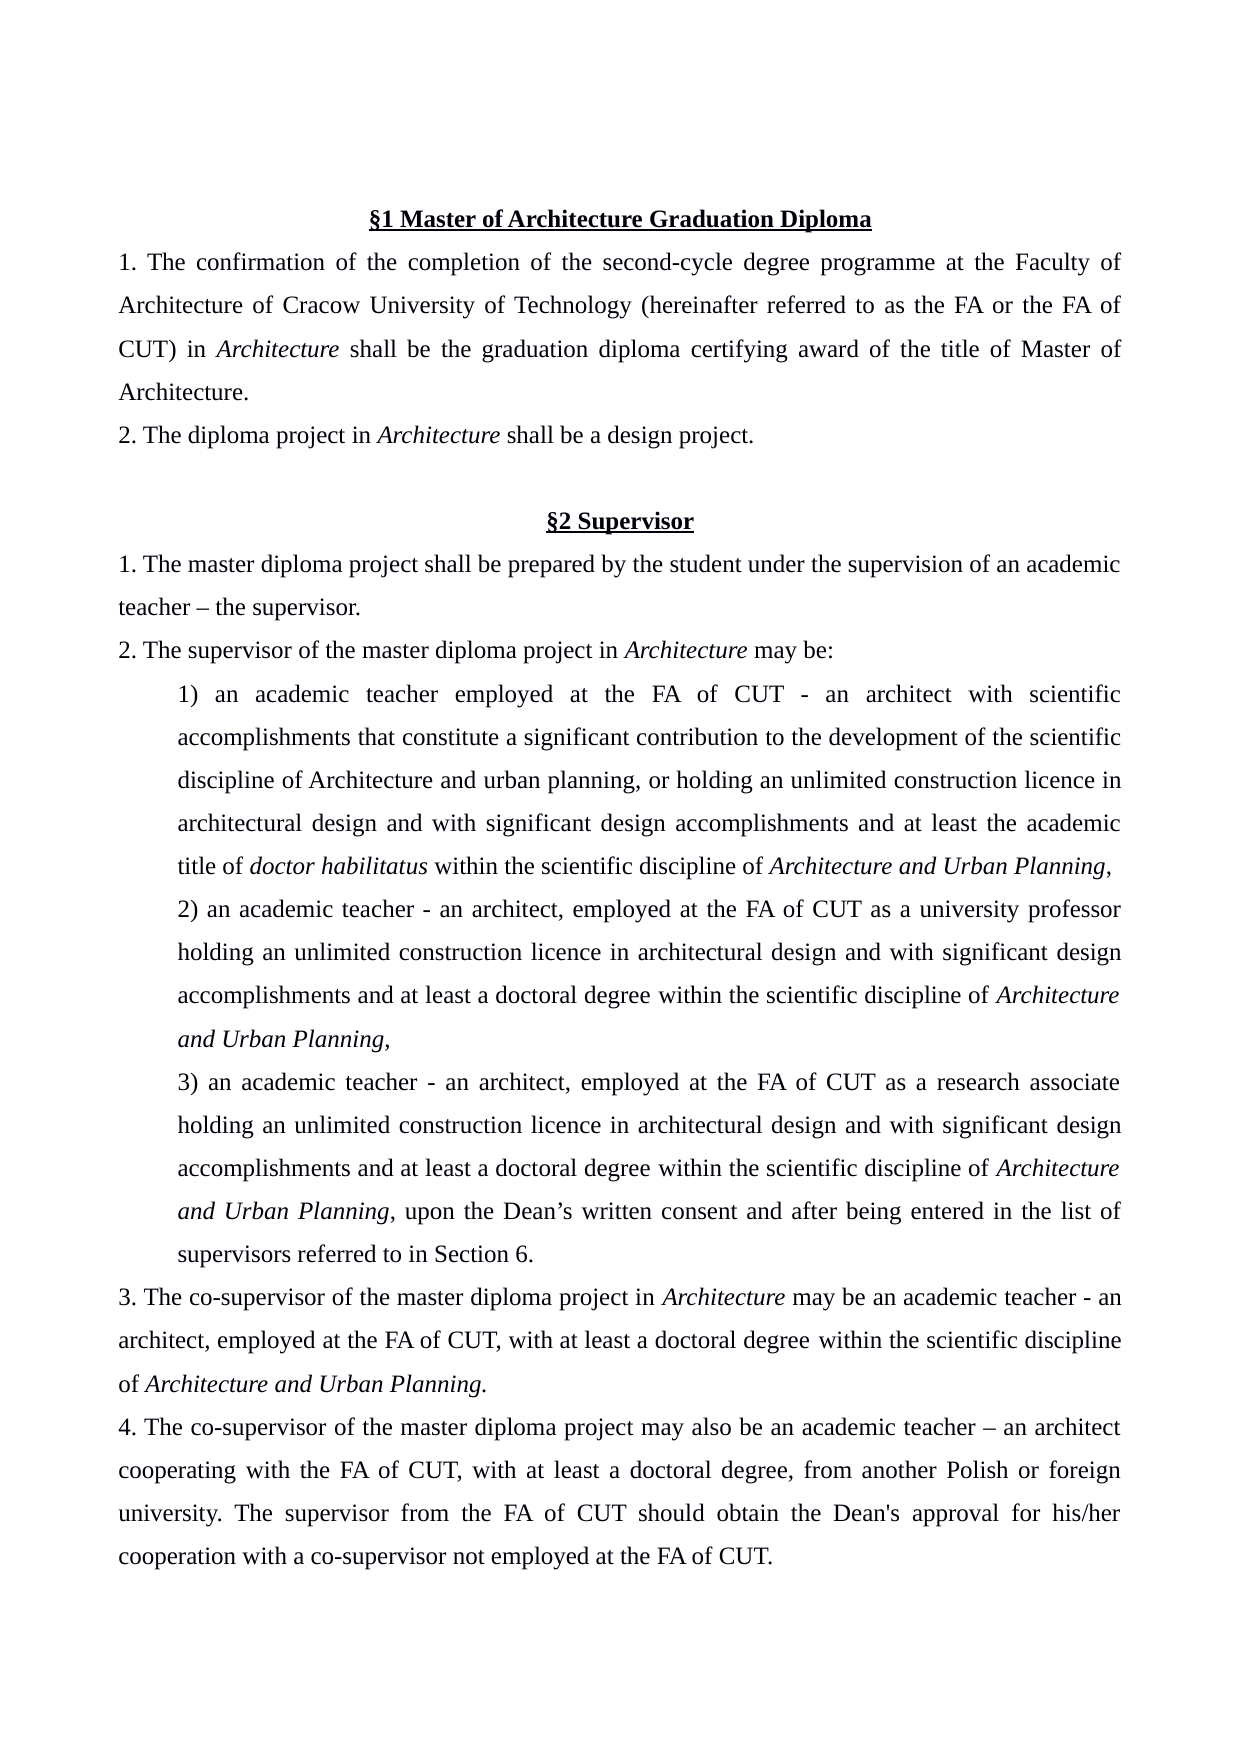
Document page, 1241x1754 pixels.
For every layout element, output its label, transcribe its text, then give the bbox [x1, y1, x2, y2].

text 4. The co-supervisor of the master diploma project may also be an academic teacher – an architect cooperating with the FA of CUT, with at least a doctoral degree, from another Polish or foreign university. The supervisor from the FA of CUT should obtain the Dean's approval for his/her cooperation with a co-supervisor not employed at the FA of CUT. [118, 1412, 1122, 1570]
text §2 Supervisor [118, 506, 1122, 535]
text 3) an academic teacher - an architect, employed at the FA of CUT as a research associate holding an unlimited construction licence in architectural design and with significant design accomplishments and at least a doctoral degree within the scientific discipline of Architecture and Urban Planning, upon the Dean’s written consent and after being entered in the list of supervisors referred to in Section 6. [177, 1067, 1122, 1268]
text 2. The diploma project in Architecture shall be a design project. [118, 420, 1122, 449]
text 3. The co-supervisor of the master diploma project in Architecture may be an academic teacher - an architect, employed at the FA of CUT, with at least a doctoral degree within the scientific discipline of Architecture and Urban Planning. [118, 1282, 1122, 1397]
text 2. The supervisor of the master diploma project in Architecture may be: [118, 636, 1122, 664]
text 2) an academic teacher - an architect, employed at the FA of CUT as a university professor holding an unlimited construction licence in architectural design and with significant design accomplishments and at least a doctoral degree within the scientific discipline of Architecture and Urban Planning, [177, 894, 1122, 1052]
text §1 Master of Architecture Graduation Diploma [118, 204, 1122, 233]
text 1) an academic teacher employed at the FA of CUT - an architect with scientific accomplishments that constitute a significant contribution to the development of the scientific discipline of Architecture and urban planning, or holding an unlimited construction licence in architectural design and with significant design accomplishments and at least the academic title of doctor habilitatus within the scientific discipline of Architecture and Urban Planning, [177, 679, 1122, 880]
text 1. The master diploma project shall be prepared by the student under the supervision of an academic teacher – the supervisor. [118, 549, 1122, 621]
text 1. The confirmation of the completion of the second-cycle degree programme at the Faculty of Architecture of Cracow University of Technology (hereinafter referred to as the FA or the FA of CUT) in Architecture shall be the graduation diploma certifying award of the title of Master of Architecture. [118, 247, 1122, 406]
